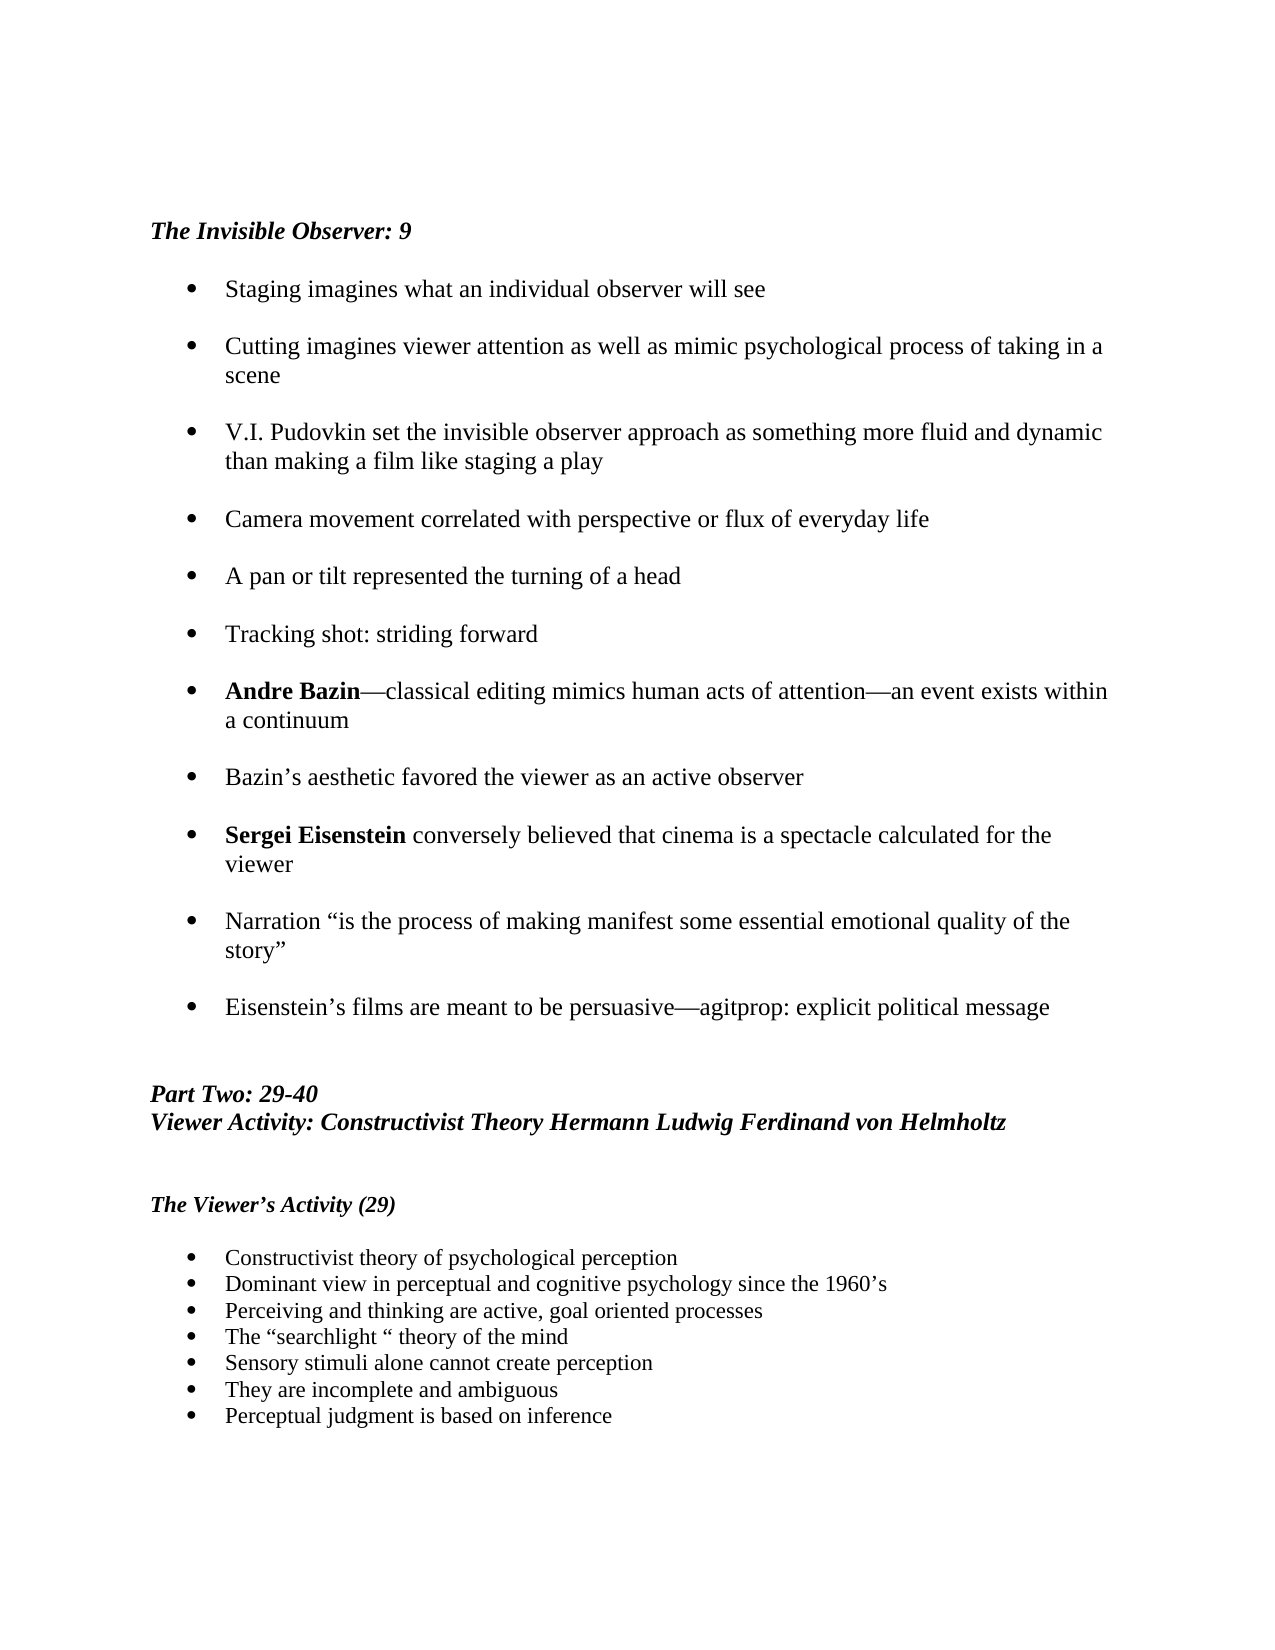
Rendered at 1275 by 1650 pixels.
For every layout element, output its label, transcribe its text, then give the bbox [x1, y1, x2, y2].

text The Viewer’s Activity (29) [150, 1191, 1125, 1218]
list Eisenstein’s films are meant to be persuasive—agitprop: explicit political message [187, 992, 1125, 1021]
list Tracking shot: striding forward [187, 619, 1125, 647]
list They are incomplete and ambiguous [187, 1376, 1125, 1402]
list Sergei Eisenstein conversely believed that cinema is a spectacle calculated for the viewer [187, 820, 1125, 877]
text The Invisible Observer: 9 [150, 216, 1125, 245]
list Bazin’s aesthetic favored the viewer as an active observer [187, 762, 1125, 791]
list Perceptual judgment is based on inference [187, 1402, 1125, 1428]
list Perceiving and thinking are active, goal oriented processes [187, 1297, 1125, 1323]
list Narration “is the process of making manifest some essential emotional quality of the story” [187, 906, 1125, 964]
list Camera movement correlated with perspective or flux of everyday life [187, 504, 1125, 532]
list Andre Bazin—classical editing mimics human acts of attention—an event exists within a continuum [187, 676, 1125, 734]
list V.I. Pudovkin set the invisible observer approach as something more fluid and dynamic than making a film like staging a play [187, 417, 1125, 475]
text Viewer Activity: Constructivist Theory Hermann Ludwig Ferdinand von Helmholtz [150, 1107, 1125, 1136]
list Sensory stimuli alone cannot create perception [187, 1349, 1125, 1376]
list Constructivist theory of psychological perception [187, 1244, 1125, 1270]
list Staging imagines what an individual observer will see [187, 274, 1125, 302]
list Dominant view in perceptual and cognitive psychology since the 1960’s [187, 1270, 1125, 1297]
text Part Two: 29-40 [150, 1079, 1125, 1107]
list A pan or tilt represented the turning of a head [187, 561, 1125, 590]
list Cutting imagines viewer attention as well as mimic psychological process of taking in a scene [187, 331, 1125, 389]
list The “searchlight “ theory of the mind [187, 1323, 1125, 1349]
